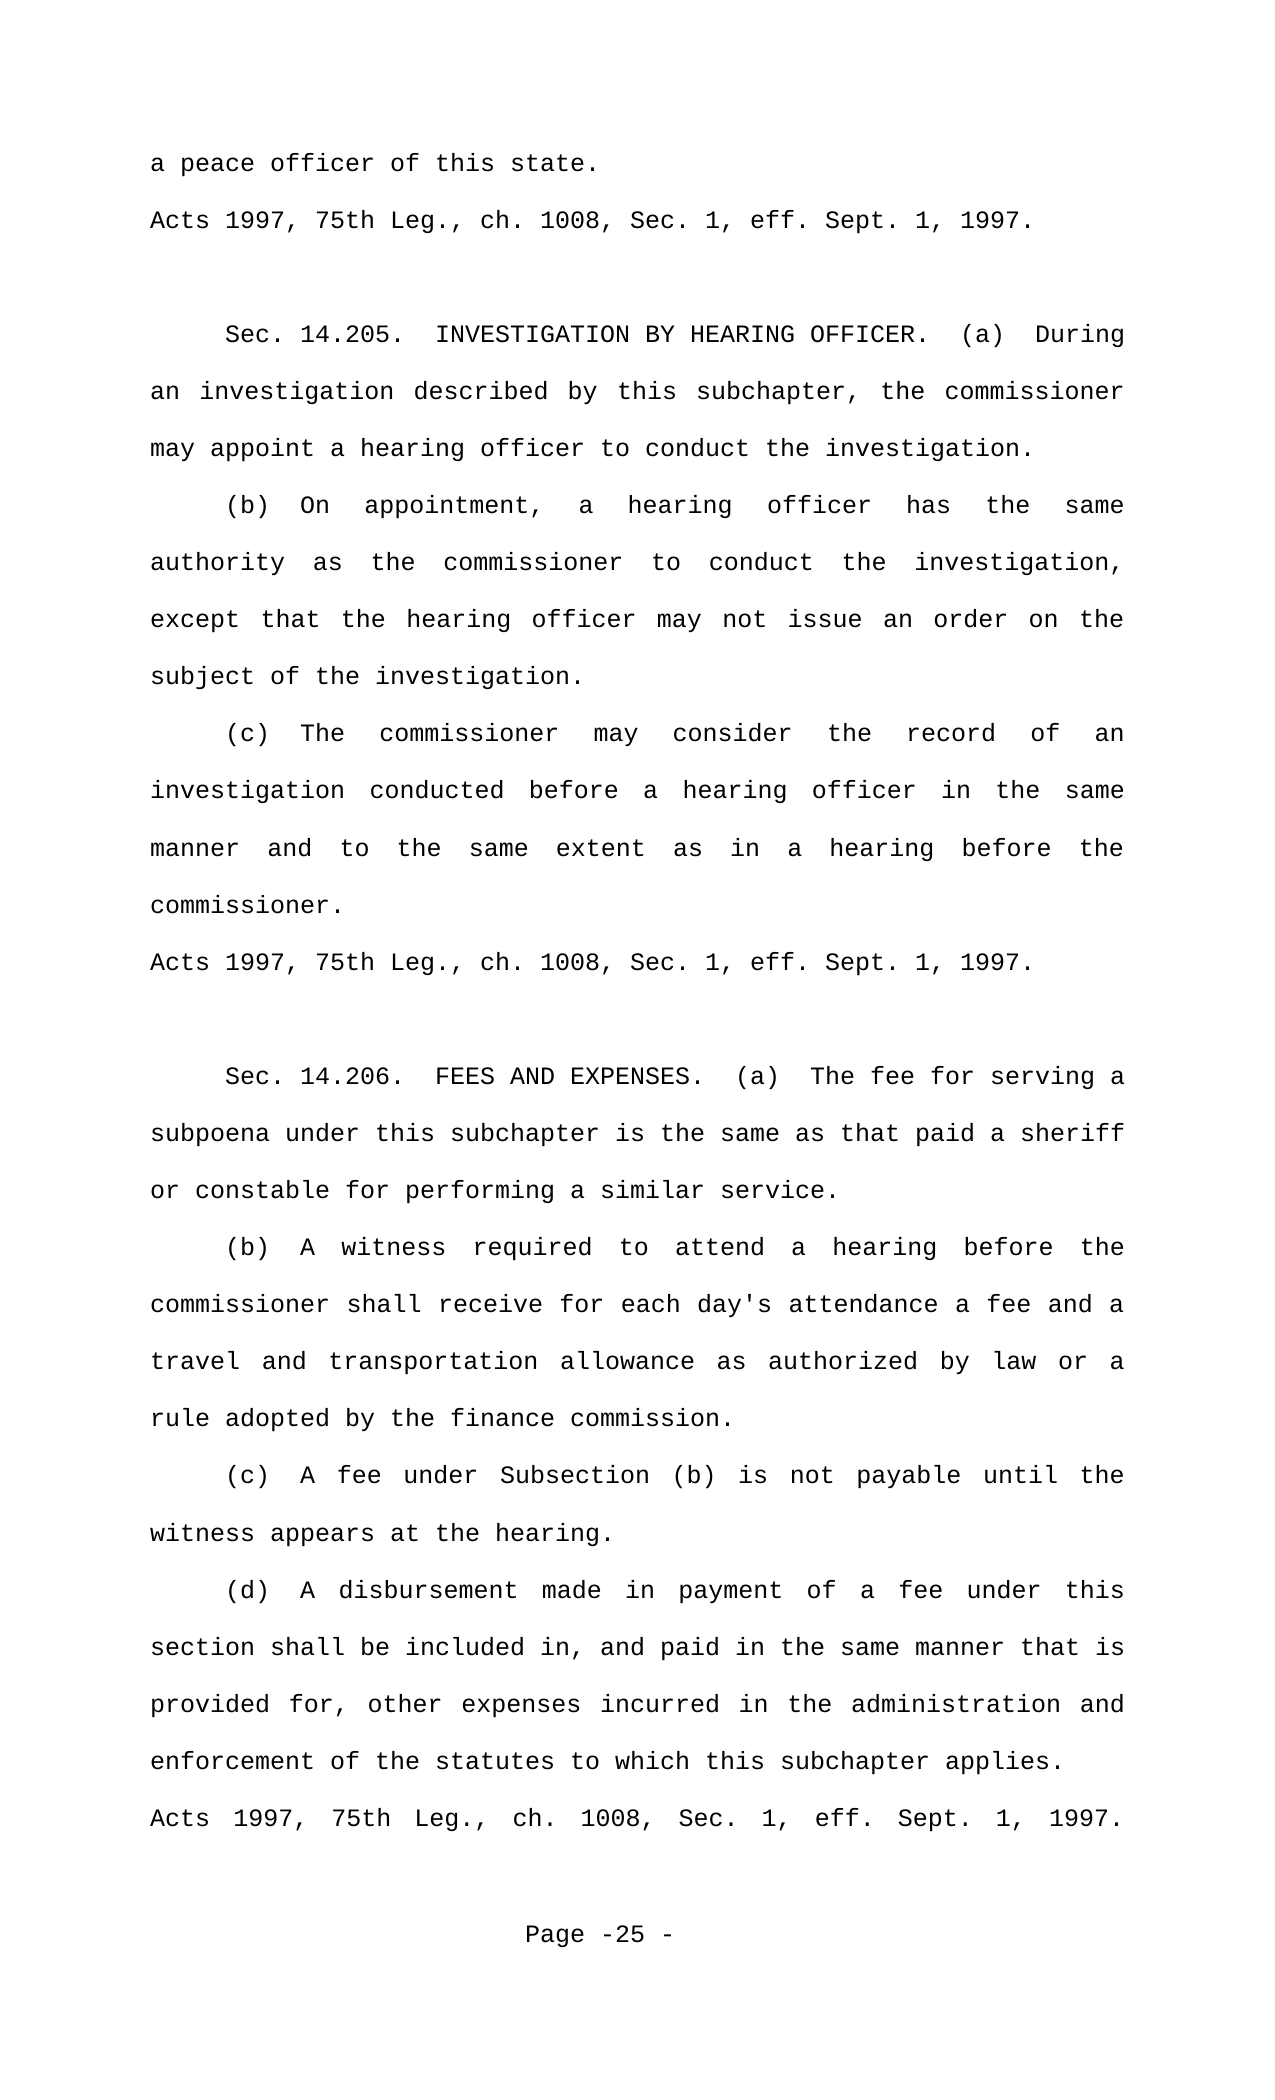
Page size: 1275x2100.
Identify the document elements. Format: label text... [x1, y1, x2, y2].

text (c) The commissioner may consider the record of an investigation conducted before a hearing officer in the same manner and to the same extent as in a hearing before the commissioner. [150, 721, 1125, 921]
text Acts 1997, 75th Leg., ch. 1008, Sec. 1, eff. Sept. 1, 1997. [150, 949, 1125, 978]
text (c) A fee under Subsection (b) is not payable until the witness appears at the hearing. [150, 1463, 1125, 1548]
text (b) On appointment, a hearing officer has the same authority as the commissioner to conduct the investigation, except that the hearing officer may not issue an order on the subject of the investigation. [150, 492, 1125, 692]
text Sec. 14.205. INVESTIGATION BY HEARING OFFICER. (a) During an investigation described by this subchapter, the commissioner may appoint a hearing officer to conduct the investigation. [150, 321, 1125, 464]
text Acts 1997, 75th Leg., ch. 1008, Sec. 1, eff. Sept. 1, 1997. Amended by Acts 2001, 77th Leg., ch. 867, Sec. 20, eff. Sept. 1, 2001. [150, 1805, 1125, 1834]
text Sec. 14.206. FEES AND EXPENSES. (a) The fee for serving a subpoena under this subchapter is the same as that paid a sheriff or constable for performing a similar service. [150, 1063, 1125, 1206]
text Acts 1997, 75th Leg., ch. 1008, Sec. 1, eff. Sept. 1, 1997. [150, 207, 1125, 236]
text (b) A witness required to attend a hearing before the commissioner shall receive for each day's attendance a fee and a travel and transportation allowance as authorized by law or a rule adopted by the finance commission. [150, 1234, 1125, 1434]
